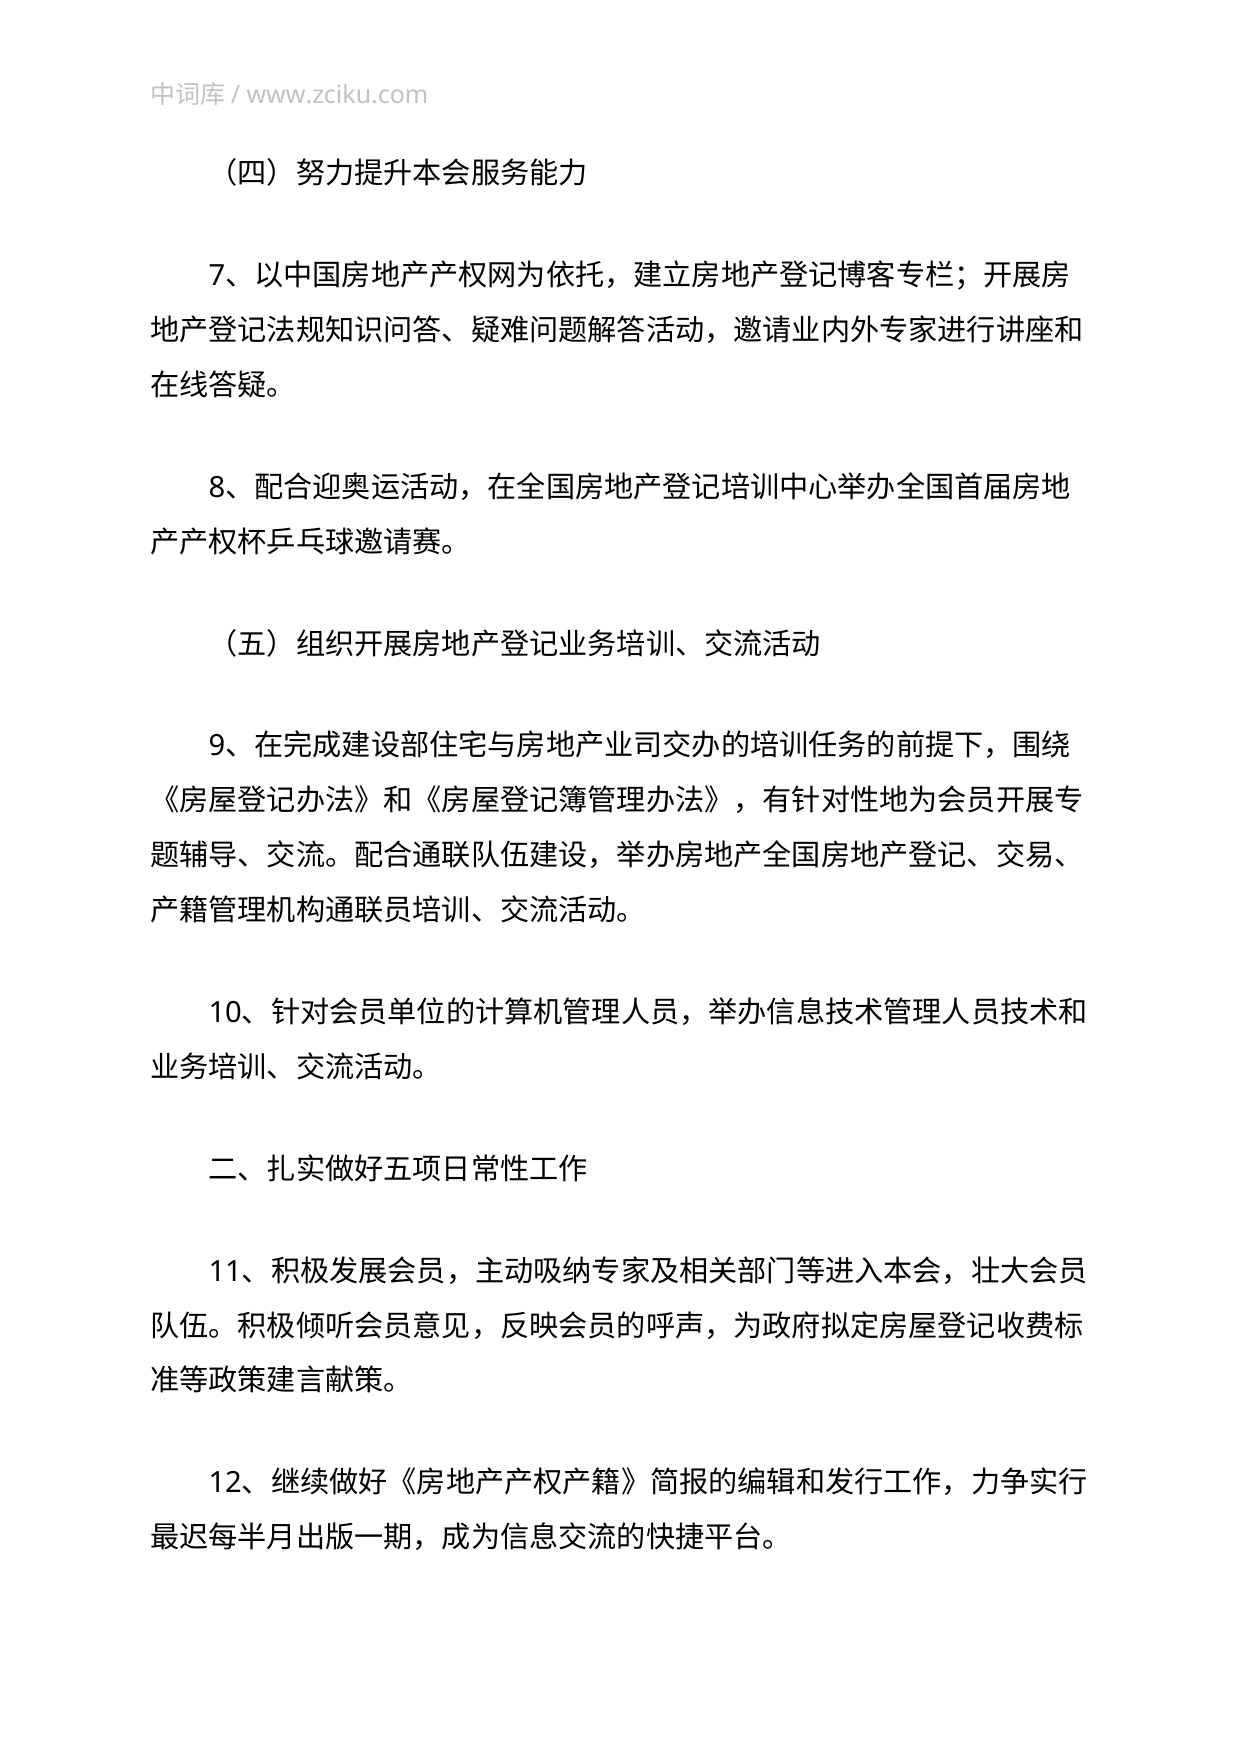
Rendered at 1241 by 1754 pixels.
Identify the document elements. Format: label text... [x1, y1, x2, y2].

text 二、扎实做好五项日常性工作 [150, 1145, 1090, 1188]
text 7、以中国房地产产权网为依托，建立房地产登记博客专栏；开展房地产登记法规知识问答、疑难问题解答活动，邀请业内外专家进行讲座和在线答疑。 [150, 252, 1090, 404]
text （五）组织开展房地产登记业务培训、交流活动 [150, 620, 1090, 662]
text 9、在完成建设部住宅与房地产业司交办的培训任务的前提下，围绕《房屋登记办法》和《房屋登记簿管理办法》，有针对性地为会员开展专题辅导、交流。配合通联队伍建设，举办房地产全国房地产登记、交易、产籍管理机构通联员培训、交流活动。 [150, 722, 1090, 929]
text 10、针对会员单位的计算机管理人员，举办信息技术管理人员技术和业务培训、交流活动。 [150, 988, 1090, 1086]
text 11、积极发展会员，主动吸纳专家及相关部门等进入本会，壮大会员队伍。积极倾听会员意见，反映会员的呼声，为政府拟定房屋登记收费标准等政策建言献策。 [150, 1247, 1090, 1399]
text 12、继续做好《房地产产权产籍》简报的编辑和发行工作，力争实行最迟每半月出版一期，成为信息交流的快捷平台。 [150, 1459, 1090, 1556]
text 8、配合迎奥运活动，在全国房地产登记培训中心举办全国首届房地产产权杯乒乓球邀请赛。 [150, 463, 1090, 561]
text （四）努力提升本会服务能力 [150, 150, 1090, 192]
